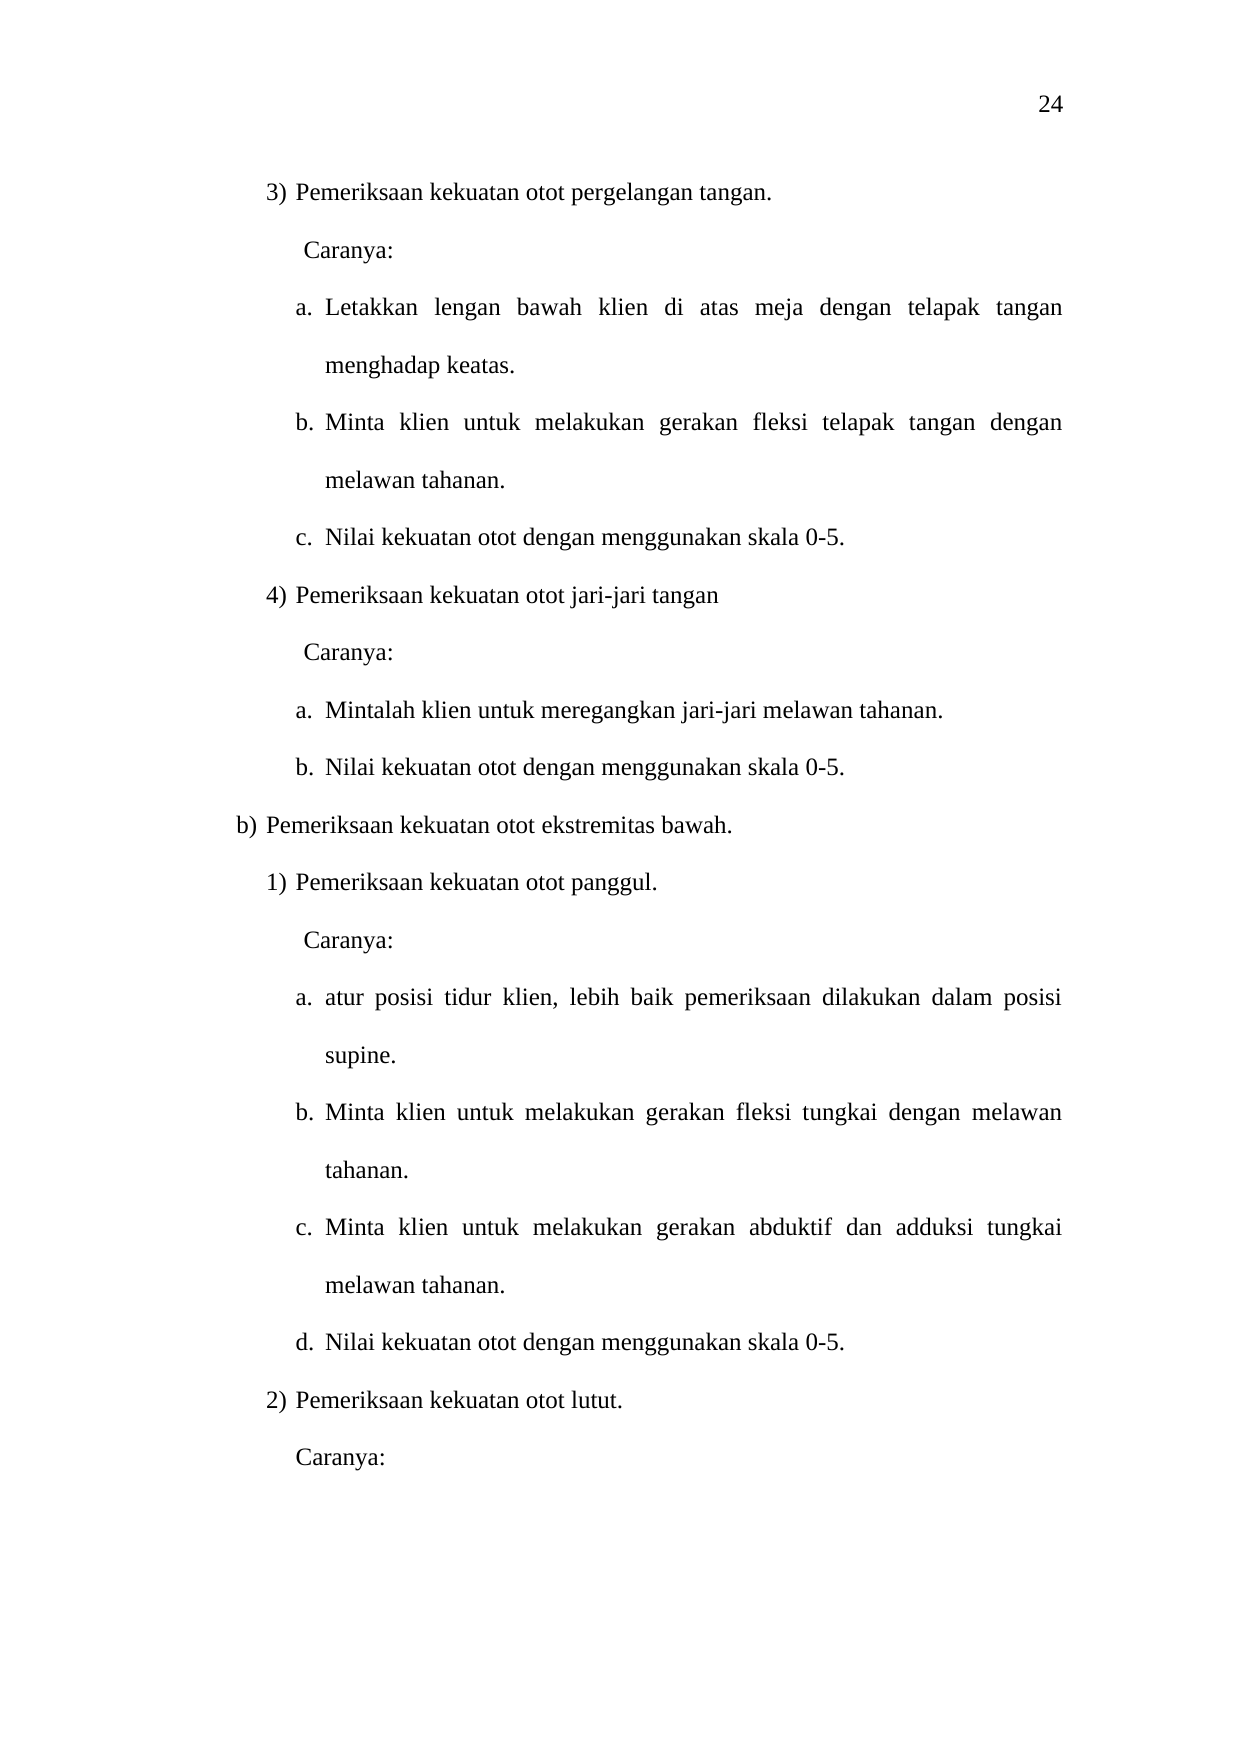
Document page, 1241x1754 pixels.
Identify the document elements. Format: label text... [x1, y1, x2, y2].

list Pemeriksaan kekuatan otot panggul. [266, 867, 1063, 896]
list Nilai kekuatan otot dengan menggunakan skala 0-5. [295, 522, 1063, 551]
list Caranya: [303, 637, 1063, 666]
list atur posisi tidur klien, lebih baik pemeriksaan dilakukan dalam posisi supine. [295, 982, 1063, 1068]
list Pemeriksaan kekuatan otot lutut. [266, 1385, 1063, 1413]
list Caranya: [295, 1442, 1063, 1471]
list Mintalah klien untuk meregangkan jari-jari melawan tahanan. [295, 695, 1063, 723]
list Pemeriksaan kekuatan otot jari-jari tangan [266, 580, 1063, 608]
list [295, 1327, 1063, 1356]
list Minta klien untuk melakukan gerakan abduktif dan adduksi tungkai melawan tahanan. [295, 1212, 1063, 1298]
list Caranya: [303, 925, 1063, 953]
list Caranya: [303, 235, 1063, 263]
list Pemeriksaan kekuatan otot ekstremitas bawah. [236, 810, 1063, 838]
list Pemeriksaan kekuatan otot pergelangan tangan. [266, 177, 1063, 206]
list Minta klien untuk melakukan gerakan fleksi telapak tangan dengan melawan tahanan. [295, 407, 1063, 493]
list Letakkan lengan bawah klien di atas meja dengan telapak tangan menghadap keatas. [295, 292, 1063, 378]
list Nilai kekuatan otot dengan menggunakan skala 0-5. [295, 752, 1063, 781]
list Minta klien untuk melakukan gerakan fleksi tungkai dengan melawan tahanan. [295, 1097, 1063, 1183]
